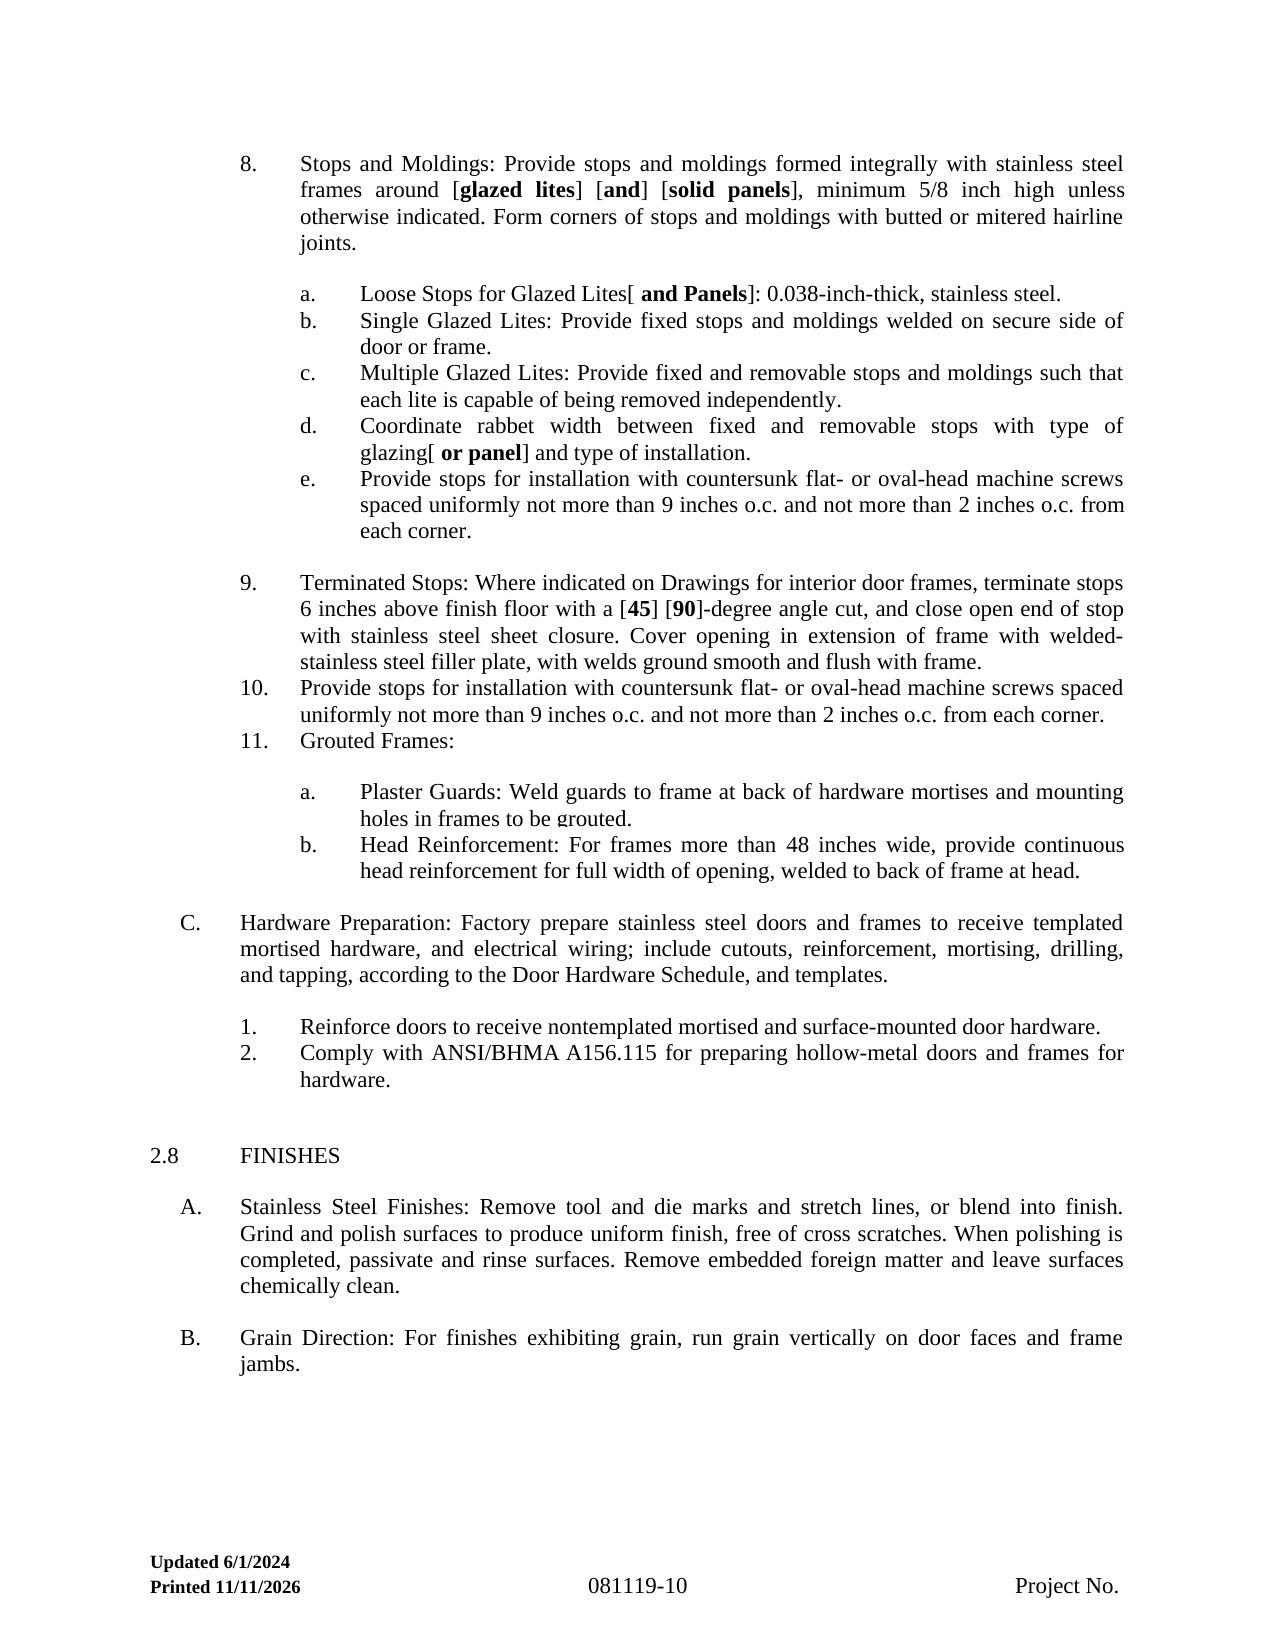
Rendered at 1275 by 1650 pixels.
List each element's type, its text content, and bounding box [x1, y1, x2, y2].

text Hardware Preparation: Factory prepare stainless steel doors and frames to receive templated mortised hardware, and electrical wiring; include cutouts, reinforcement, mortising, drilling, and tapping, according to the Door Hardware Schedule, and templates. [180, 909, 1125, 988]
text Grain Direction: For finishes exhibiting grain, run grain vertically on door faces and frame jambs. [180, 1324, 1125, 1376]
text Single Glazed Lites: Provide fixed stops and moldings welded on secure side of door or frame. [300, 307, 1125, 359]
text Terminated Stops: Where indicated on Drawings for interior door frames, terminate stops 6 inches above finish floor with a [45] [90]-degree angle cut, and close open end of stop with stainless steel sheet closure. Cover opening in extension of frame with welded-stainless steel filler plate, with welds ground smooth and flush with frame. [240, 569, 1125, 674]
text Head Reinforcement: For frames more than 48 inches wide, provide continuous head reinforcement for full width of opening, welded to back of frame at head. [300, 831, 1125, 884]
text Stops and Moldings: Provide stops and moldings formed integrally with stainless steel frames around [glazed lites] [and] [solid panels], minimum 5/8 inch high unless otherwise indicated. Form corners of stops and moldings with butted or mitered hairline joints. [240, 150, 1125, 255]
text Coordinate rabbet width between fixed and removable stops with type of glazing[ or panel] and type of installation. [300, 412, 1125, 465]
text Reinforce doors to receive nontemplated mortised and surface-mounted door hardware. [240, 1013, 1125, 1039]
text Multiple Glazed Lites: Provide fixed and removable stops and moldings such that each lite is capable of being removed independently. [300, 359, 1125, 412]
text Grouted Frames: [240, 727, 1125, 753]
text Plaster Guards: Weld guards to frame at back of hardware mortises and mounting holes in frames to be grouted. [300, 778, 1125, 827]
text Provide stops for installation with countersunk flat- or oval-head machine screws spaced uniformly not more than 9 inches o.c. and not more than 2 inches o.c. from each corner. [240, 674, 1125, 727]
text Loose Stops for Glazed Lites[ and Panels]: 0.038-inch-thick, stainless steel. [300, 280, 1125, 307]
text Provide stops for installation with countersunk flat- or oval-head machine screws spaced uniformly not more than 9 inches o.c. and not more than 2 inches o.c. from each corner. [300, 465, 1125, 540]
text FINISHES [150, 1142, 1125, 1168]
text Stainless Steel Finishes: Remove tool and die marks and stretch lines, or blend into finish. Grind and polish surfaces to produce uniform finish, free of cross scratches. When polishing is completed, passivate and rinse surfaces. Remove embedded foreign matter and leave surfaces chemically clean. [180, 1193, 1125, 1299]
text Comply with ANSI/BHMA A156.115 for preparing hollow-metal doors and frames for hardware. [240, 1039, 1125, 1092]
